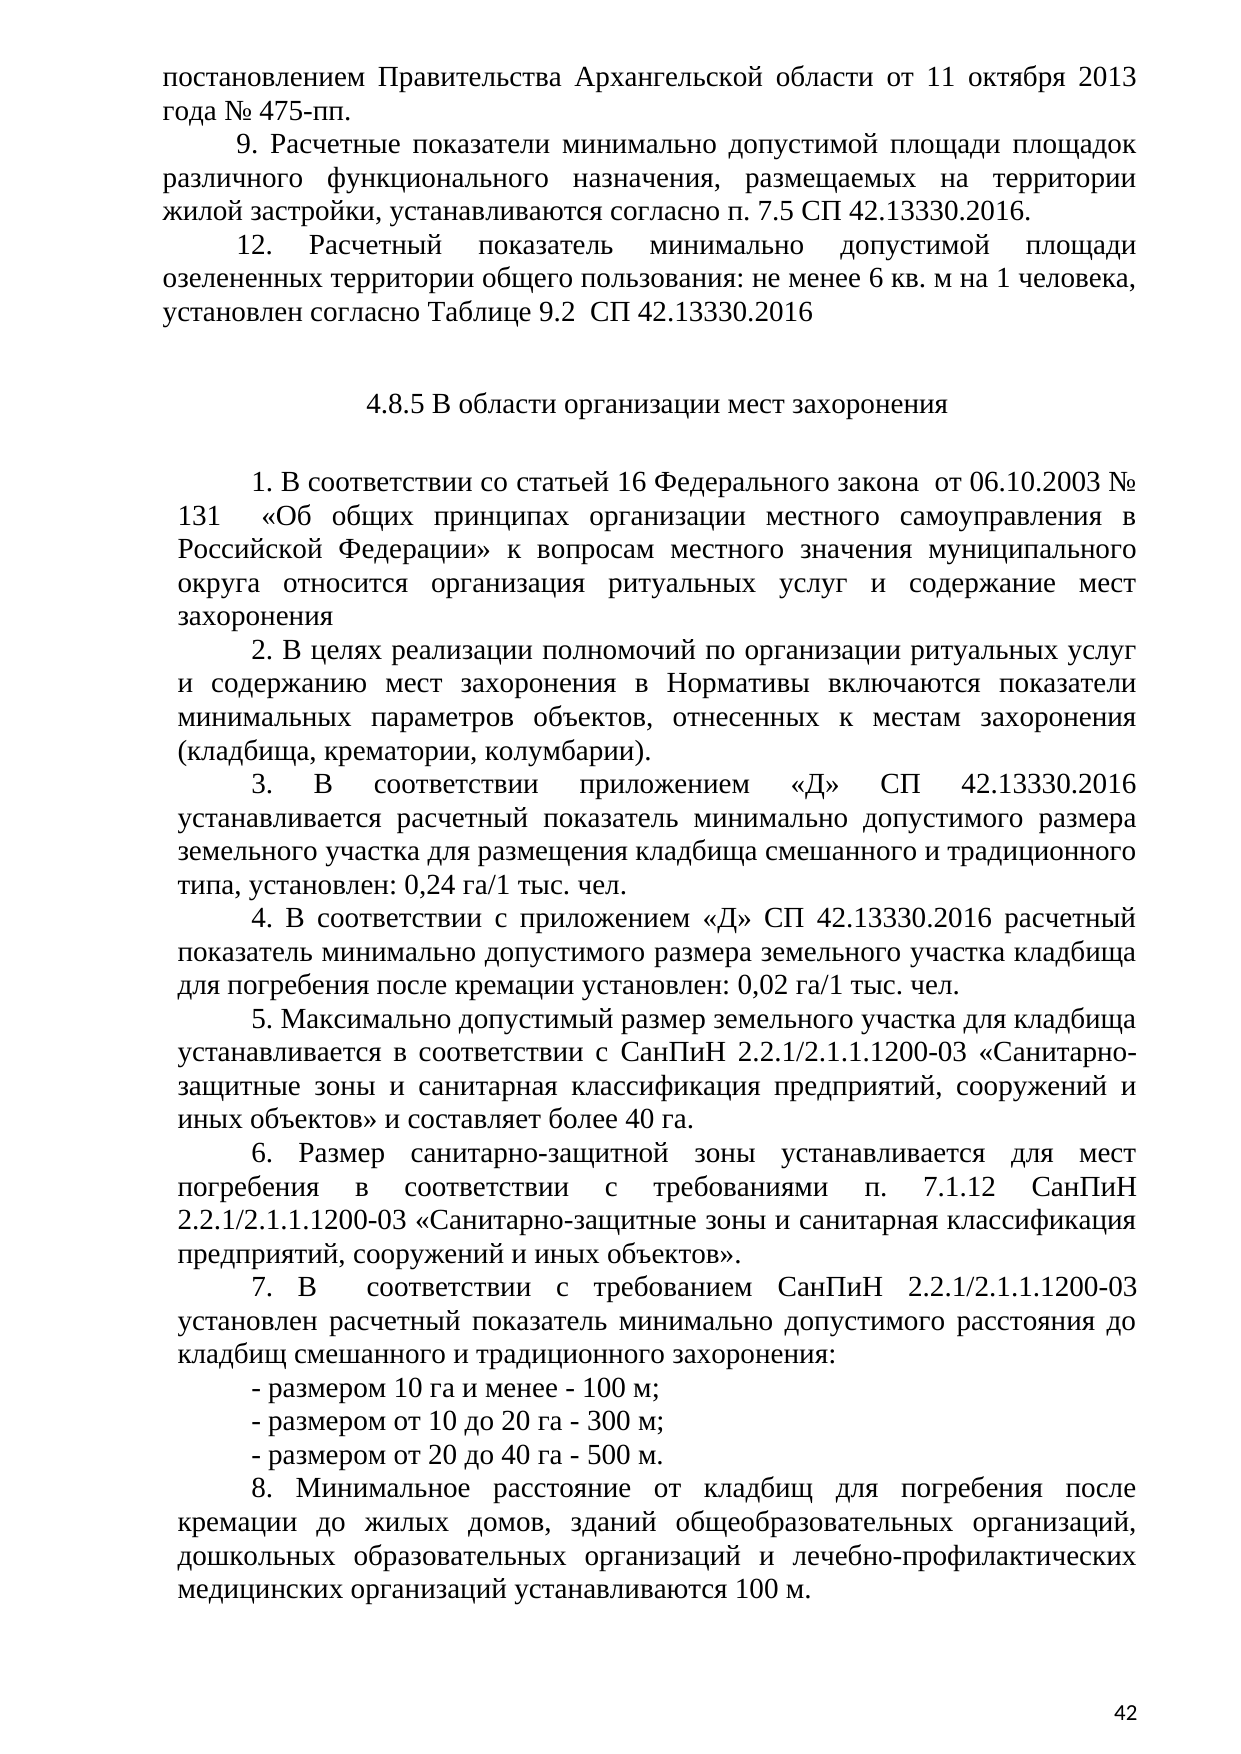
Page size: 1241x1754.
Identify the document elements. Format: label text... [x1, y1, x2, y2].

text 8. Минимальное расстояние от кладбищ для погребения после кремации до жилых домов, зданий общеобразовательных организаций, дошкольных образовательных организаций и лечебно-профилактических медицинских организаций устанавливаются 100 м. [177, 1471, 1137, 1605]
text 3. В соответствии приложением «Д» СП 42.13330.2016 устанавливается расчетный показатель минимально допустимого размера земельного участка для размещения кладбища смешанного и традиционного типа, установлен: 0,24 га/1 тыс. чел. [177, 766, 1137, 900]
text 12. Расчетный показатель минимально допустимой площади озелененных территории общего пользования: не менее 6 кв. м на 1 человека, установлен согласно Таблице 9.2 СП 42.13330.2016 [162, 227, 1137, 327]
text 6. Размер санитарно-защитной зоны устанавливается для мест погребения в соответствии с требованиями п. 7.1.12 СанПиН 2.2.1/2.1.1.1200-03 «Санитарно-защитные зоны и санитарная классификация предприятий, сооружений и иных объектов». [177, 1135, 1137, 1269]
text 2. В целях реализации полномочий по организации ритуальных услуг и содержанию мест захоронения в Нормативы включаются показатели минимальных параметров объектов, отнесенных к местам захоронения (кладбища, крематории, колумбарии). [177, 632, 1137, 766]
text 7. В соответствии с требованием СанПиН 2.2.1/2.1.1.1200-03 установлен расчетный показатель минимально допустимого расстояния до кладбищ смешанного и традиционного захоронения: [177, 1269, 1137, 1370]
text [162, 59, 1137, 126]
text 5. Максимально допустимый размер земельного участка для кладбища устанавливается в соответствии с СанПиН 2.2.1/2.1.1.1200-03 «Санитарно-защитные зоны и санитарная классификация предприятий, сооружений и иных объектов» и составляет более 40 га. [177, 1001, 1137, 1135]
text 9. Расчетные показатели минимально допустимой площади площадок различного функционального назначения, размещаемых на территории жилой застройки, устанавливаются согласно п. 7.5 СП 42.13330.2016. [162, 126, 1137, 227]
text - размером 10 га и менее - 100 м; [177, 1370, 1137, 1403]
text 4. В соответствии с приложением «Д» СП 42.13330.2016 расчетный показатель минимально допустимого размера земельного участка кладбища для погребения после кремации установлен: 0,02 га/1 тыс. чел. [177, 900, 1137, 1001]
subtitle 4.8.5 В области организации мест захоронения [177, 386, 1137, 419]
text - размером от 10 до 20 га - 300 м; [177, 1403, 1137, 1437]
text 1. В соответствии со статьей 16 Федерального закона от 06.10.2003 № 131 «Об общих принципах организации местного самоуправления в Российской Федерации» к вопросам местного значения муниципального округа относится организация ритуальных услуг и содержание мест захоронения [177, 464, 1137, 632]
text - размером от 20 до 40 га - 500 м. [177, 1437, 1137, 1471]
